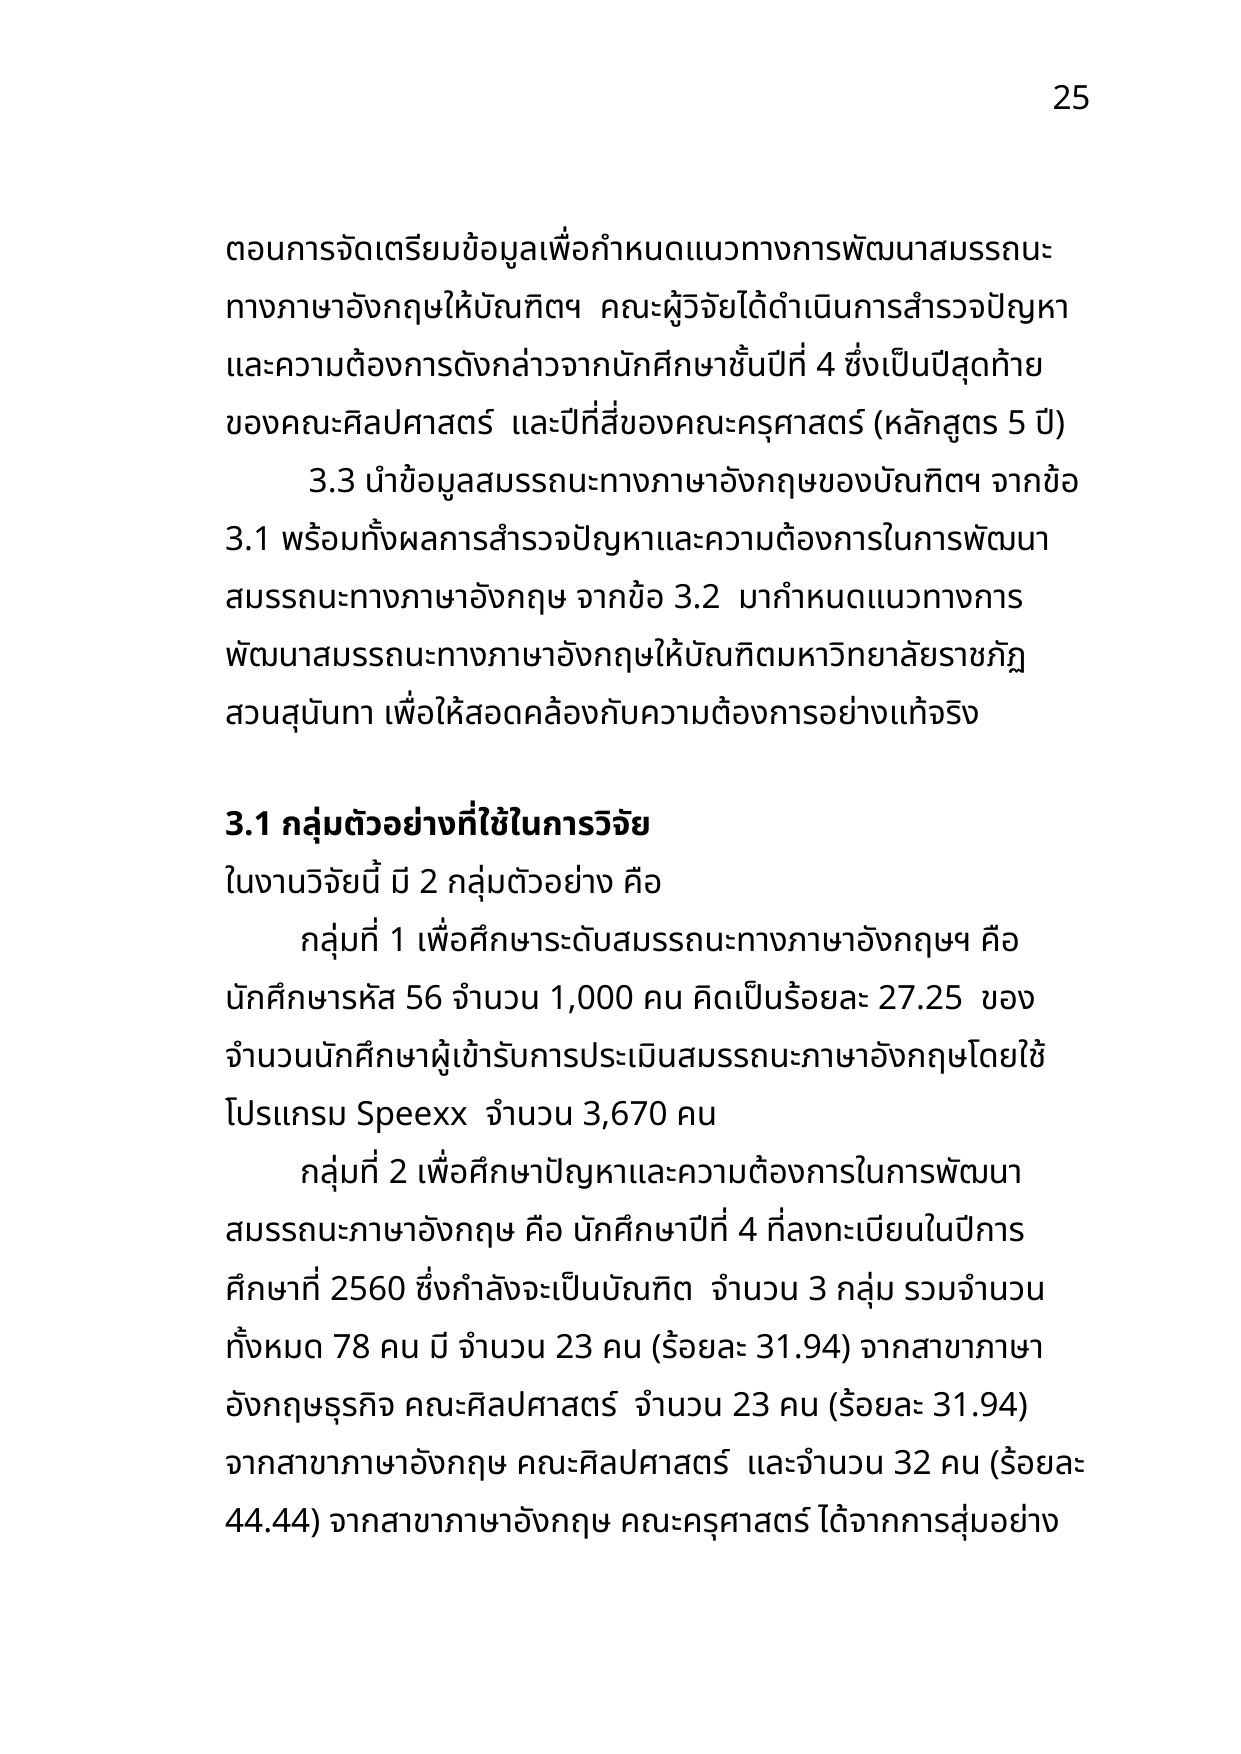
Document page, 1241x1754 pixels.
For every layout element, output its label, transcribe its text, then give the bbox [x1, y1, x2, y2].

text 3.1 กลุ่มตัวอย่างที่ใช้ในการวิจัย [225, 799, 1090, 850]
text ในงานวิจัยนี้ มี 2 กลุ่มตัวอย่าง คือ [225, 858, 1090, 908]
text 3.3 นำข้อมูลสมรรถนะทางภาษาอังกฤษของบัณฑิตฯ จากข้อ 3.1 พร้อมทั้งผลการสำรวจปัญหาและความต้องการในการพัฒนาสมรรถนะทางภาษาอังกฤษ จากข้อ 3.2 มากำหนดแนวทางการพัฒนาสมรรถนะทางภาษาอังกฤษให้บัณฑิตมหาวิทยาลัยราชภัฏสวนสุนันทา เพื่อให้สอดคล้องกับความต้องการอย่างแท้จริง [225, 457, 1090, 740]
text กลุ่มที่ 1 เพื่อศึกษาระดับสมรรถนะทางภาษาอังกฤษฯ คือ นักศึกษารหัส 56 จำนวน 1,000 คน คิดเป็นร้อยละ 27.25 ของจำนวนนักศึกษาผู้เข้ารับการประเมินสมรรถนะภาษาอังกฤษโดยใช้โปรแกรม Speexx จำนวน 3,670 คน [225, 916, 1090, 1141]
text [225, 225, 1090, 449]
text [225, 1148, 1090, 1547]
